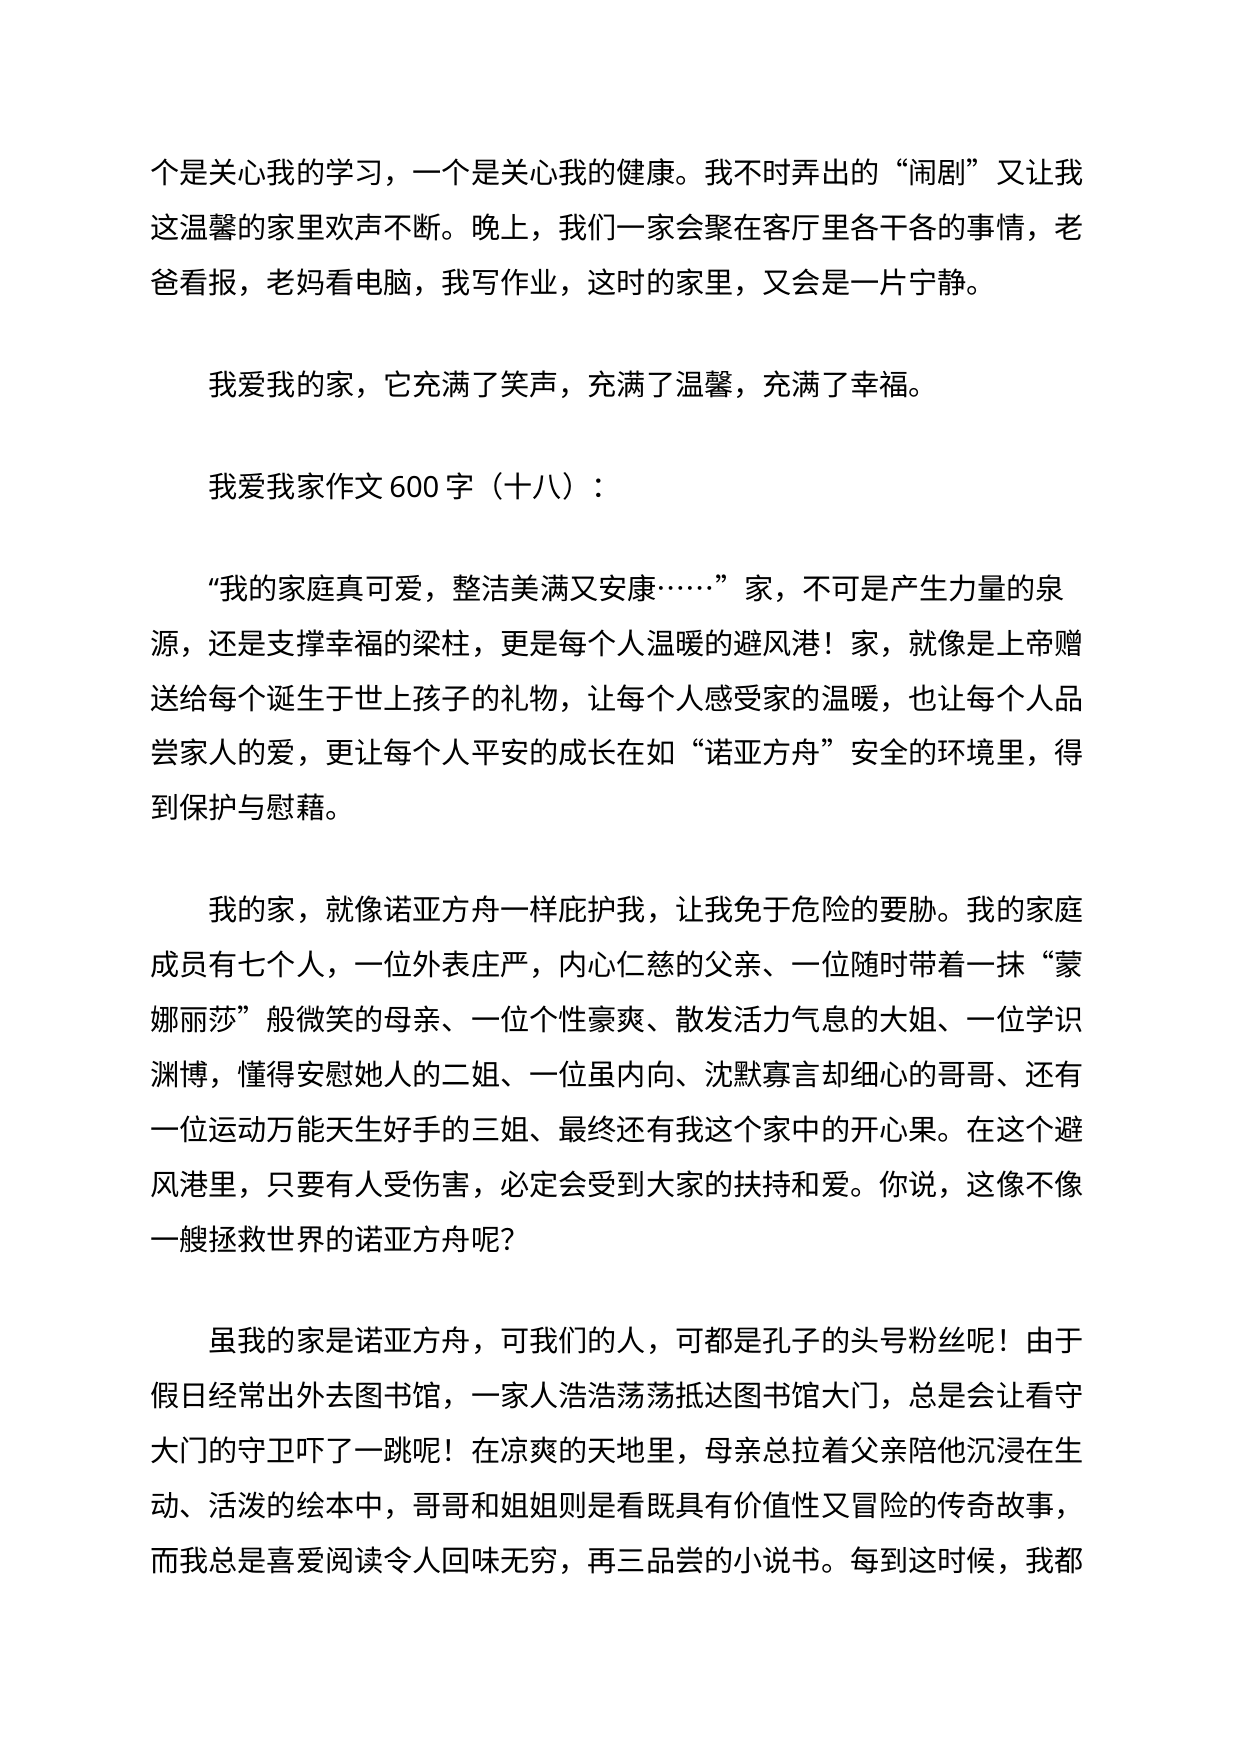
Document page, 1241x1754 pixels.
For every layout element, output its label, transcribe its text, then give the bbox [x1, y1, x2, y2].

text 我爱我的家，它充满了笑声，充满了温馨，充满了幸福。 [150, 362, 1090, 404]
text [150, 1318, 1090, 1580]
text 我爱我家作文600字（十八）： [150, 463, 1090, 506]
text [150, 150, 1090, 302]
text 我的家，就像诺亚方舟一样庇护我，让我免于危险的要胁。我的家庭成员有七个人，一位外表庄严，内心仁慈的父亲、一位随时带着一抹“蒙娜丽莎”般微笑的母亲、一位个性豪爽、散发活力气息的大姐、一位学识渊博，懂得安慰她人的二姐、一位虽内向、沈默寡言却细心的哥哥、还有一位运动万能天生好手的三姐、最终还有我这个家中的开心果。在这个避风港里，只要有人受伤害，必定会受到大家的扶持和爱。你说，这像不像一艘拯救世界的诺亚方舟呢？ [150, 887, 1090, 1258]
text “我的家庭真可爱，整洁美满又安康……”家，不可是产生力量的泉源，还是支撑幸福的梁柱，更是每个人温暖的避风港！家，就像是上帝赠送给每个诞生于世上孩子的礼物，让每个人感受家的温暖，也让每个人品尝家人的爱，更让每个人平安的成长在如“诺亚方舟”安全的环境里，得到保护与慰藉。 [150, 565, 1090, 827]
